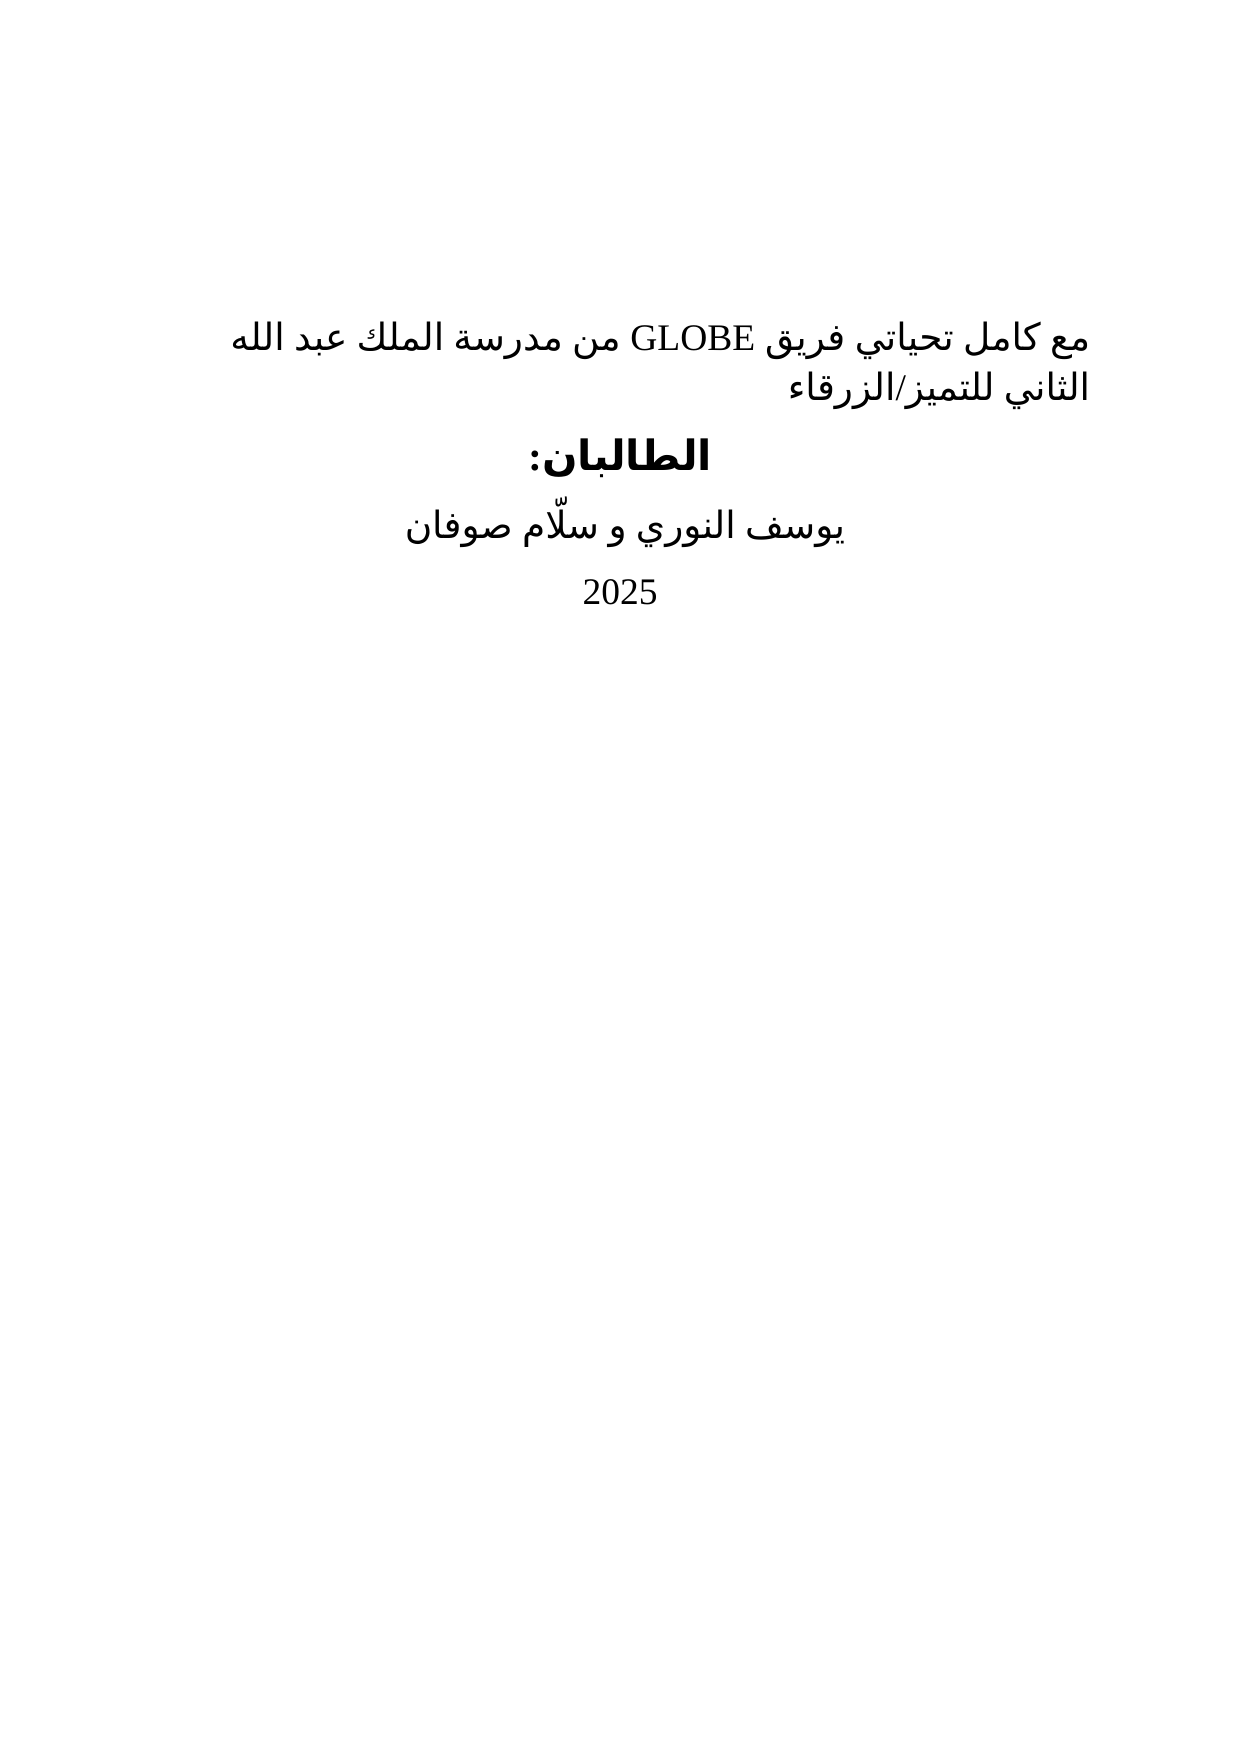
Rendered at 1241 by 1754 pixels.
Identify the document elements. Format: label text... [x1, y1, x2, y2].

text 2025 [150, 569, 1090, 612]
text الطالبان: [150, 431, 1090, 479]
text مع كامل تحياتي فريق GLOBE من مدرسة الملك عبد الله الثاني للتميز/الزرقاء [150, 315, 1090, 408]
text يوسف النوري و سلّام صوفان [150, 503, 1090, 546]
